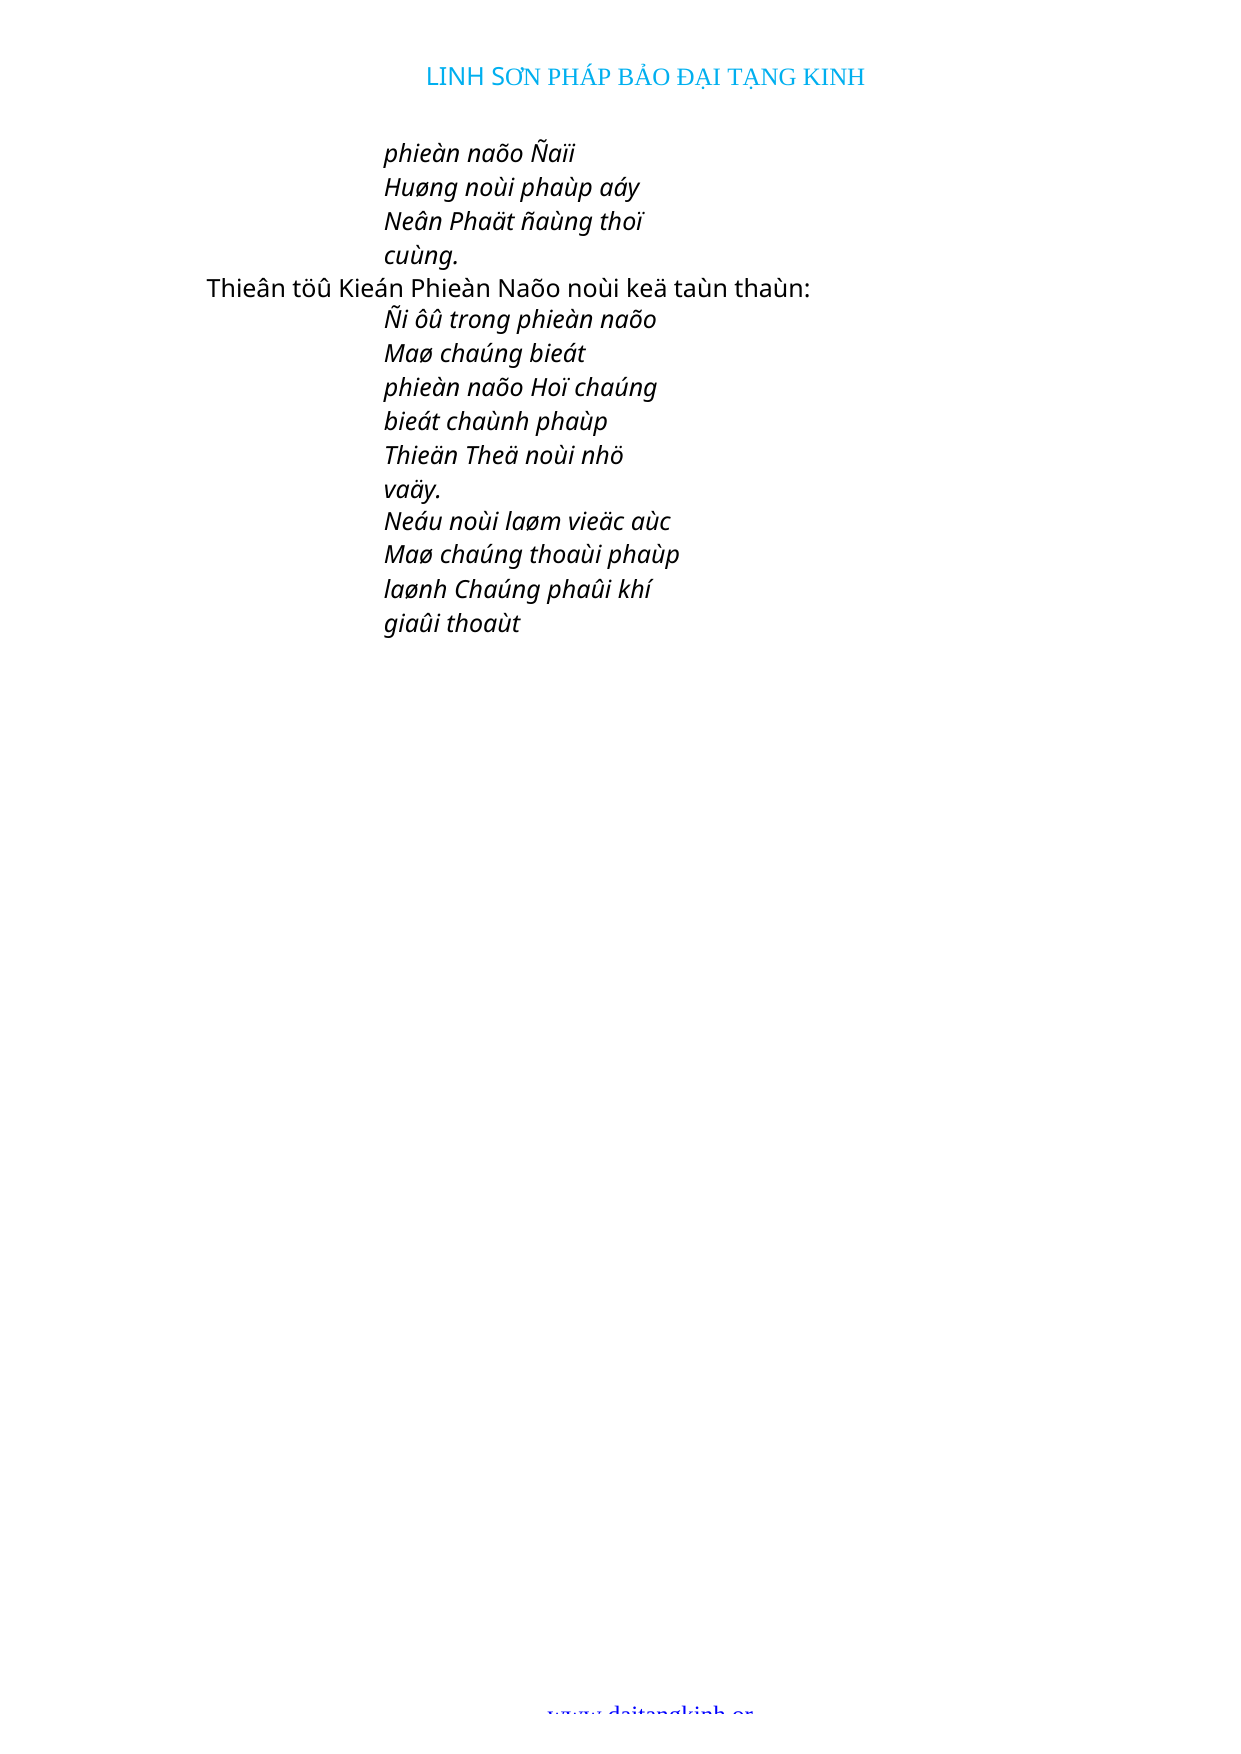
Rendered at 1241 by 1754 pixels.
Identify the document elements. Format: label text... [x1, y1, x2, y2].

text Ñi ôû trong phieàn naõo [384, 303, 1105, 335]
text Maø chaúng bieát phieàn naõo Hoï chaúng bieát chaùnh phaùp Thieän Theä noùi nhö vaäy. [384, 335, 663, 506]
subtitle Thieân töû Kieán Phieàn Naõo noùi keä taùn thaùn: [206, 272, 1105, 303]
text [384, 135, 644, 272]
text Neáu noùi laøm vieäc aùc [384, 506, 1105, 537]
text Maø chaúng thoaùi phaùp laønh Chaúng phaûi khí giaûi thoaùt [384, 537, 700, 639]
